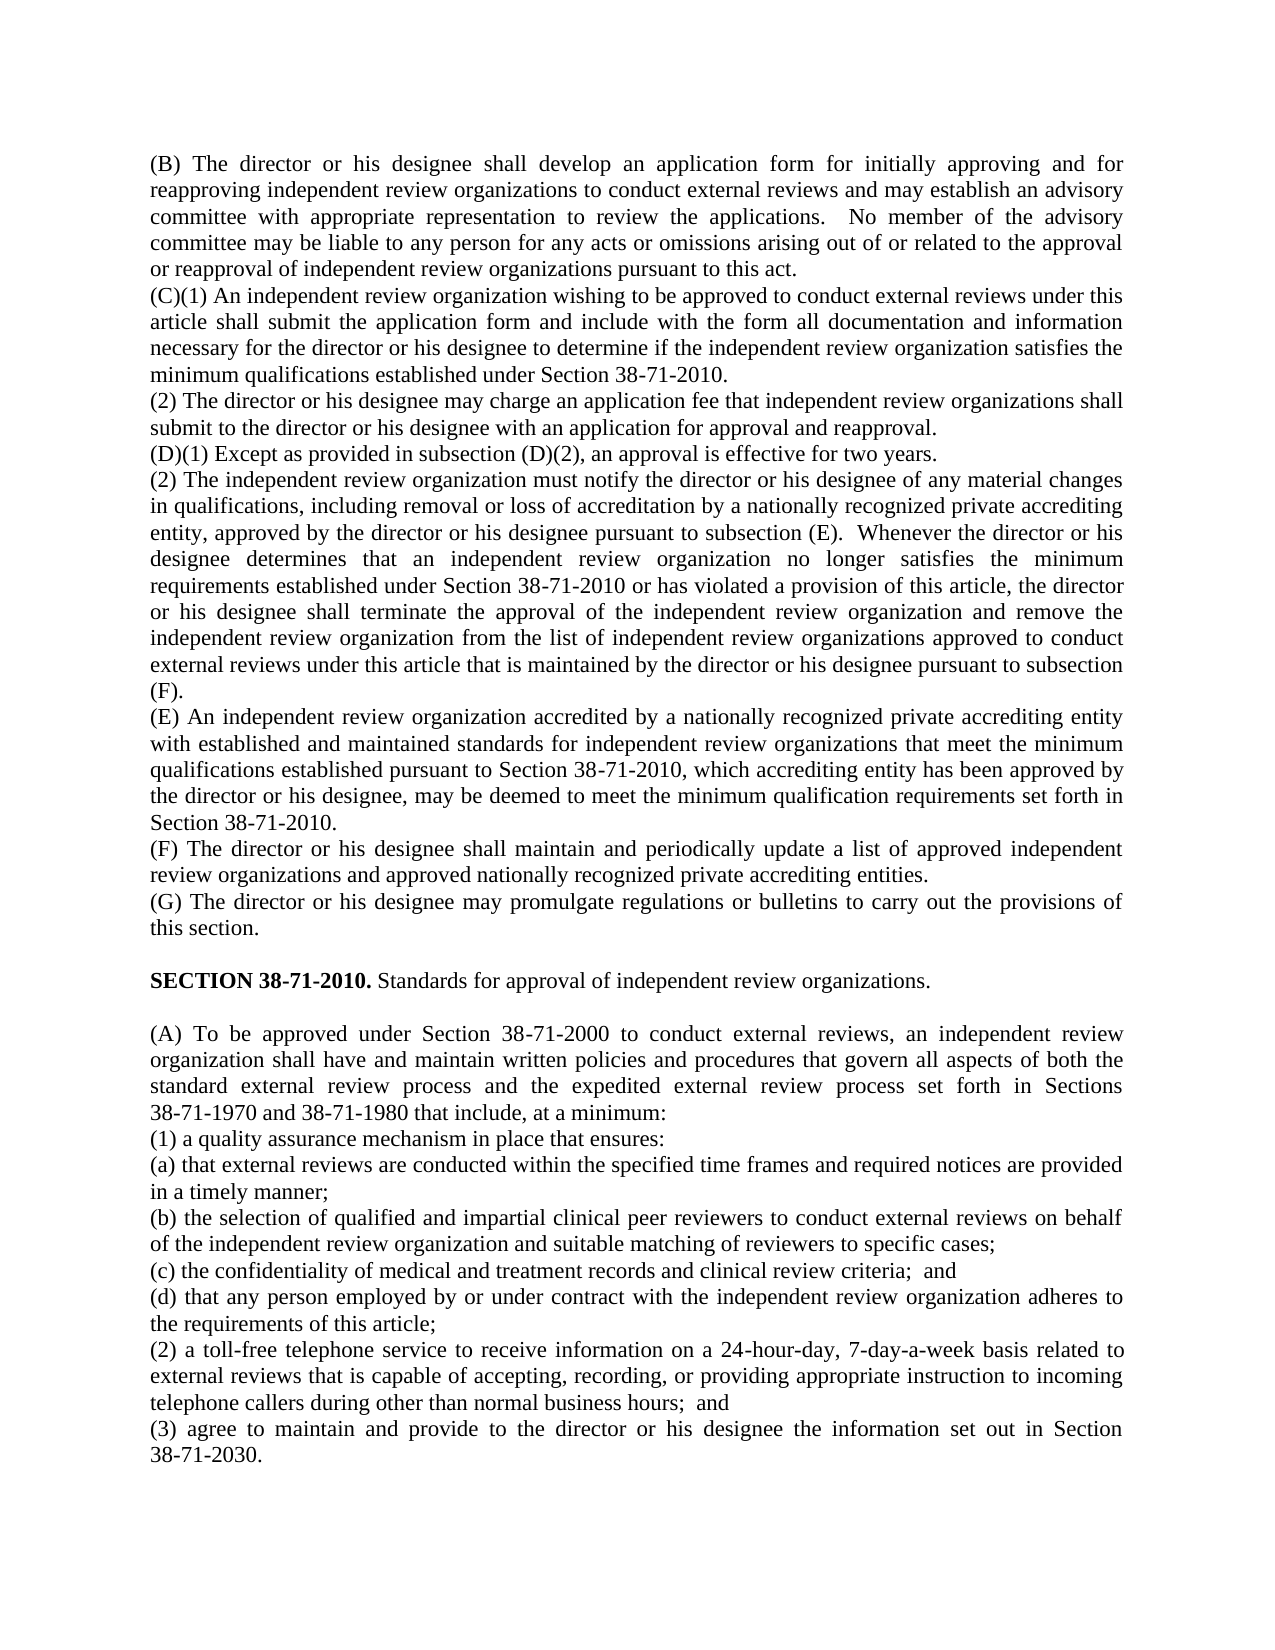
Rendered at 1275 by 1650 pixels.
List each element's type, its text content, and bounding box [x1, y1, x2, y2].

text (D)(1) Except as provided in subsection (D)(2), an approval is effective for two years. [150, 440, 1125, 466]
text (B) The director or his designee shall develop an application form for initially approving and for reapproving independent review organizations to conduct external reviews and may establish an advisory committee with appropriate representation to review the applications. No member of the advisory committee may be liable to any person for any acts or omissions arising out of or related to the approval or reapproval of independent review organizations pursuant to this act. [150, 150, 1125, 282]
text (d) that any person employed by or under contract with the independent review organization adheres to the requirements of this article; [150, 1283, 1125, 1336]
text SECTION 38-71-2010. Standards for approval of independent review organizations. [150, 967, 1125, 993]
text (C)(1) An independent review organization wishing to be approved to conduct external reviews under this article shall submit the application form and include with the form all documentation and information necessary for the director or his designee to determine if the independent review organization satisfies the minimum qualifications established under Section 38-71-2010. [150, 282, 1125, 387]
text (2) a toll-free telephone service to receive information on a 24-hour-day, 7-day-a-week basis related to external reviews that is capable of accepting, recording, or providing appropriate instruction to incoming telephone callers during other than normal business hours; and [150, 1336, 1125, 1415]
text (2) The independent review organization must notify the director or his designee of any material changes in qualifications, including removal or loss of accreditation by a nationally recognized private accrediting entity, approved by the director or his designee pursuant to subsection (E). Whenever the director or his designee determines that an independent review organization no longer satisfies the minimum requirements established under Section 38-71-2010 or has violated a provision of this article, the director or his designee shall terminate the approval of the independent review organization and remove the independent review organization from the list of independent review organizations approved to conduct external reviews under this article that is maintained by the director or his designee pursuant to subsection (F). [150, 466, 1125, 703]
text (c) the confidentiality of medical and treatment records and clinical review criteria; and [150, 1257, 1125, 1283]
text (A) To be approved under Section 38-71-2000 to conduct external reviews, an independent review organization shall have and maintain written policies and procedures that govern all aspects of both the standard external review process and the expedited external review process set forth in Sections 38-71-1970 and 38-71-1980 that include, at a minimum: [150, 1020, 1125, 1125]
text (1) a quality assurance mechanism in place that ensures: [150, 1125, 1125, 1151]
text (2) The director or his designee may charge an application fee that independent review organizations shall submit to the director or his designee with an application for approval and reapproval. [150, 387, 1125, 440]
text (3) agree to maintain and provide to the director or his designee the information set out in Section 38-71-2030. [150, 1415, 1125, 1468]
text (b) the selection of qualified and impartial clinical peer reviewers to conduct external reviews on behalf of the independent review organization and suitable matching of reviewers to specific cases; [150, 1204, 1125, 1257]
text (F) The director or his designee shall maintain and periodically update a list of approved independent review organizations and approved nationally recognized private accrediting entities. [150, 835, 1125, 888]
text (E) An independent review organization accredited by a nationally recognized private accrediting entity with established and maintained standards for independent review organizations that meet the minimum qualifications established pursuant to Section 38-71-2010, which accrediting entity has been approved by the director or his designee, may be deemed to meet the minimum qualification requirements set forth in Section 38-71-2010. [150, 703, 1125, 835]
text (G) The director or his designee may promulgate regulations or bulletins to carry out the provisions of this section. [150, 888, 1125, 941]
text (a) that external reviews are conducted within the specified time frames and required notices are provided in a timely manner; [150, 1151, 1125, 1204]
